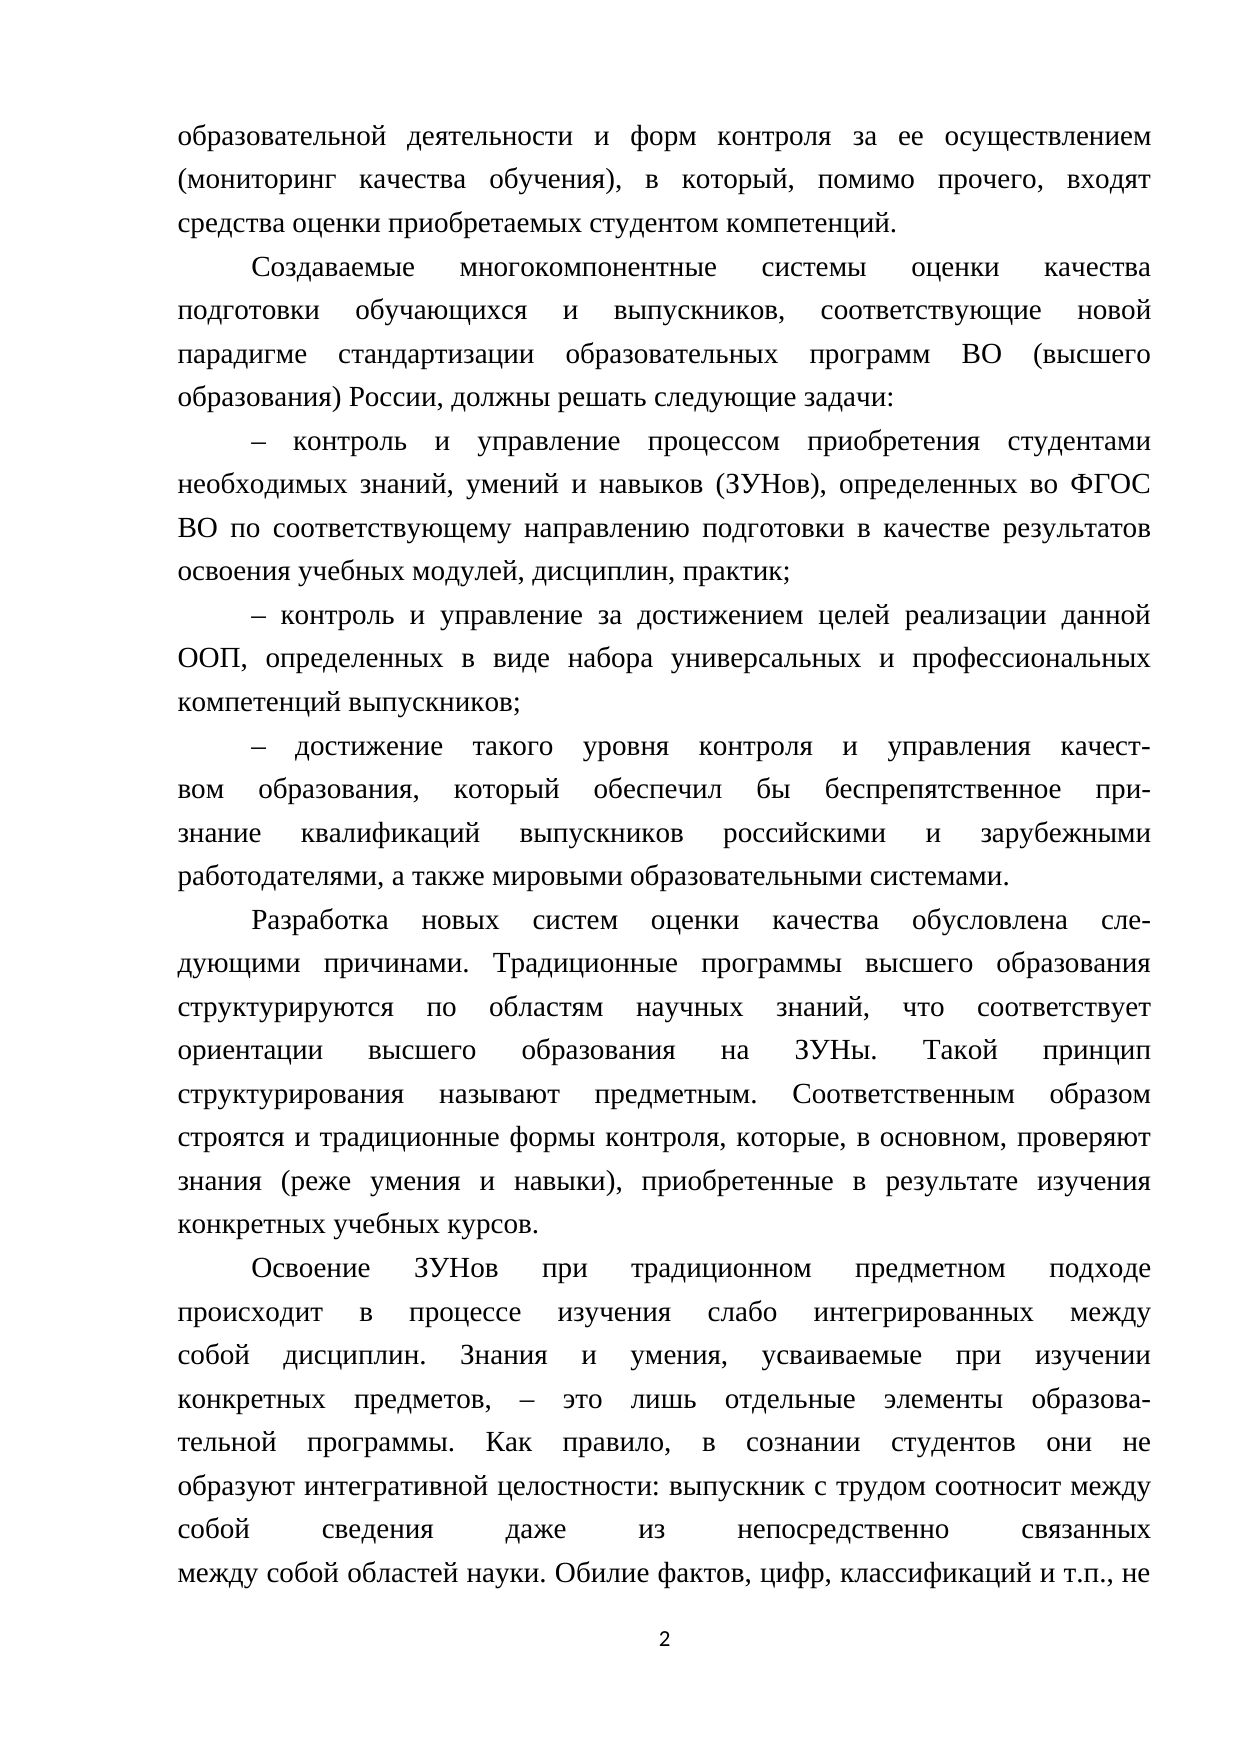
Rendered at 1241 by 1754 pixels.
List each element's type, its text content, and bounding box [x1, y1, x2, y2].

text – контроль и управление за достижением целей реализации данной ООП, определенных в виде набора универсальных и профессиональных компетенций выпускников; [177, 597, 1152, 718]
text Создаваемые многокомпонентные системы оценки качества подготовки обучающихся и выпускников, соответствующие новой парадигме стандартизации образовательных программ ВО (высшего образования) России, должны решать следующие задачи: [177, 249, 1152, 413]
text – достижение такого уровня контроля и управления качест- вом образования, который обеспечил бы беспрепятственное при- знание квалификаций выпускников российскими и зарубежными работодателями, а также мировыми образовательными системами. [177, 728, 1152, 892]
text – контроль и управление процессом приобретения студентами необходимых знаний, умений и навыков (ЗУНов), определенных во ФГОС ВО по соответствующему направлению подготовки в качестве результатов освоения учебных модулей, дисциплин, практик; [177, 423, 1152, 587]
text Разработка новых систем оценки качества обусловлена сле- дующими причинами. Традиционные программы высшего образования структурируются по областям научных знаний, что соответствует ориентации высшего образования на ЗУНы. Такой принцип структурирования называют предметным. Соответственным образом строятся и традиционные формы контроля, которые, в основном, проверяют знания (реже умения и навыки), приобретенные в результате изучения конкретных учебных курсов. [177, 902, 1152, 1240]
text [177, 1250, 1152, 1588]
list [177, 118, 1152, 239]
